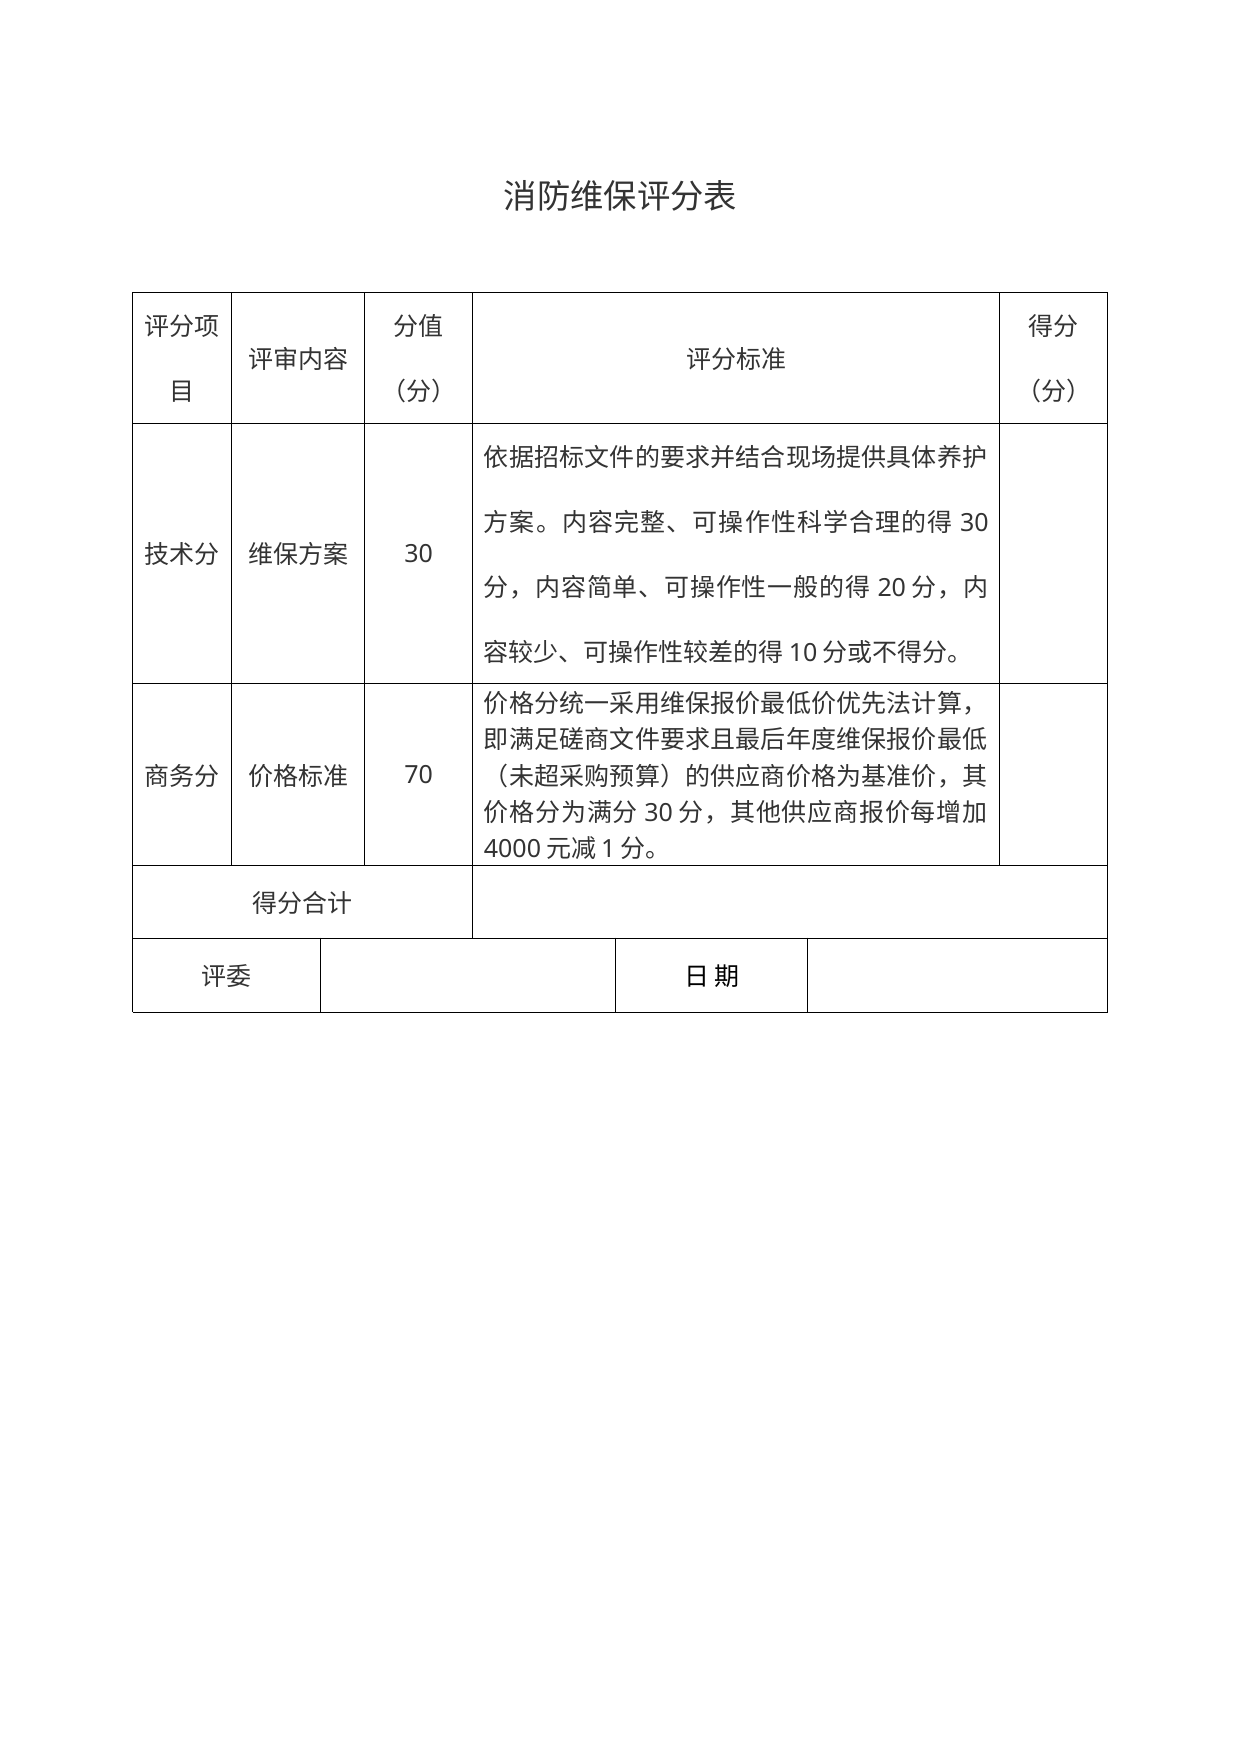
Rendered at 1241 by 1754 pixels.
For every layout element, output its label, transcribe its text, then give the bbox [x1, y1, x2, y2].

table_cell [1000, 684, 1107, 865]
text 消防维保评分表 [187, 162, 1053, 227]
table_cell 维保方案 [232, 424, 364, 683]
table_cell 30 [365, 424, 472, 683]
table_header 评审内容 [232, 293, 364, 422]
table_cell [1000, 424, 1107, 683]
table_header 评分项目 [133, 293, 231, 422]
table_header 评分标准 [473, 293, 999, 422]
table_cell 得分合计 [133, 866, 472, 938]
table_header 得分（分） [1000, 293, 1107, 422]
table_cell 价格分统一采用维保报价最低价优先法计算，即满足磋商文件要求且最后年度维保报价最低（未超采购预算）的供应商价格为基准价，其价格分为满分30分，其他供应商报价每增加4000元减1分。 [473, 684, 999, 865]
table_cell 评委 [133, 939, 320, 1011]
table_cell 价格标准 [232, 684, 364, 865]
table_cell [321, 939, 615, 1011]
table_cell 依据招标文件的要求并结合现场提供具体养护方案。内容完整、可操作性科学合理的得30分，内容简单、可操作性一般的得20分，内容较少、可操作性较差的得10分或不得分。 [473, 424, 999, 683]
table_cell 日 期 [616, 939, 807, 1011]
table_cell 70 [365, 684, 472, 865]
table_header 分值（分） [365, 293, 472, 422]
table_cell 技术分 [133, 424, 231, 683]
table_cell [473, 866, 1107, 938]
table_cell 商务分 [133, 684, 231, 865]
table_cell [808, 939, 1107, 1011]
